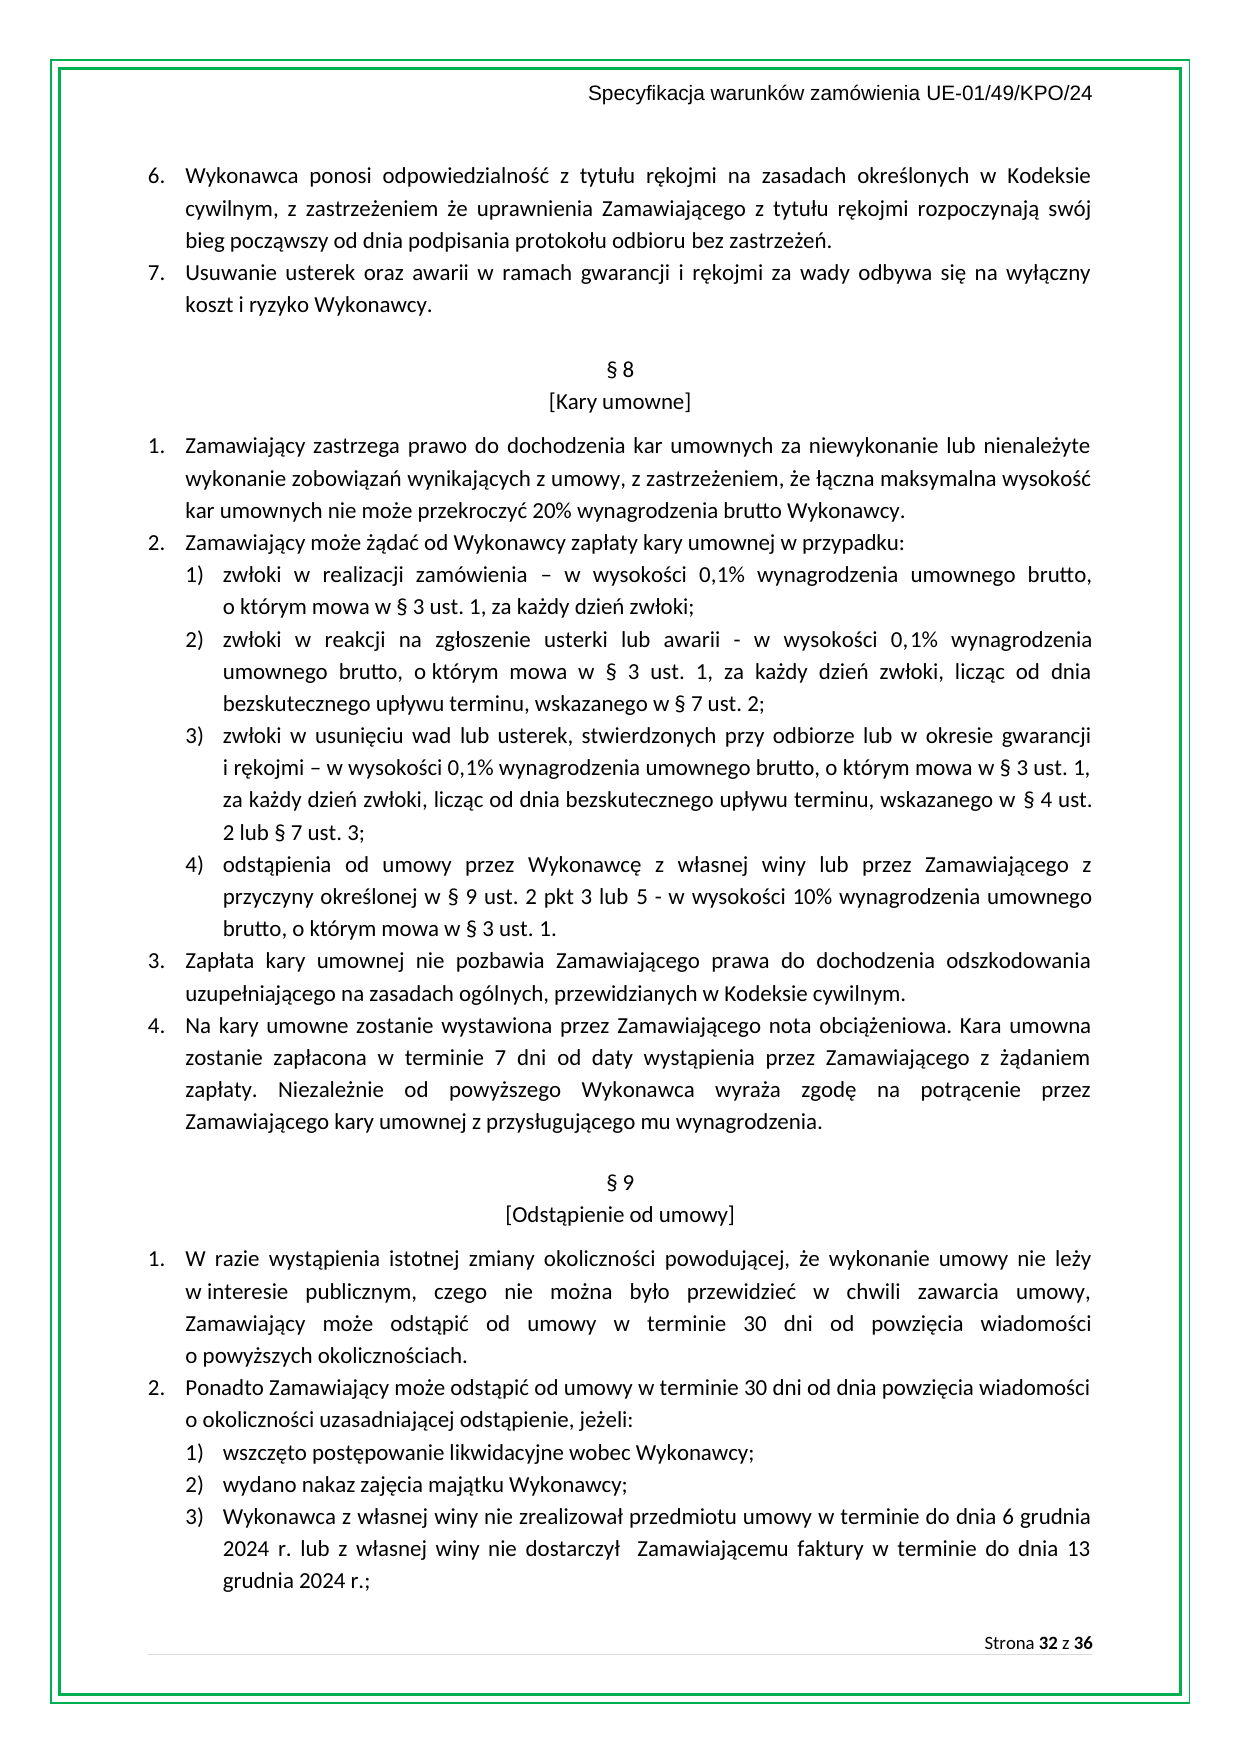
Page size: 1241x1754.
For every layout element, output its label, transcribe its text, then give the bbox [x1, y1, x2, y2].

list Wykonawca ponosi odpowiedzialność z tytułu rękojmi na zasadach określonych w Kodeksie cywilnym, z zastrzeżeniem że uprawnienia Zamawiającego z tytułu rękojmi rozpoczynają swój bieg począwszy od dnia podpisania protokołu odbioru bez zastrzeżeń. [148, 162, 1092, 254]
text § 8 [148, 355, 1092, 383]
list Ponadto Zamawiający może odstąpić od umowy w terminie 30 dni od dnia powzięcia wiadomości o okoliczności uzasadniającej odstąpienie, jeżeli: [148, 1373, 1092, 1433]
list zwłoki w reakcji na zgłoszenie usterki lub awarii - w wysokości 0,1% wynagrodzenia umownego brutto, o którym mowa w § 3 ust. 1, za każdy dzień zwłoki, licząc od dnia bezskutecznego upływu terminu, wskazanego w § 7 ust. 2; [185, 625, 1092, 717]
text [Kary umowne] [148, 387, 1092, 415]
list odstąpienia od umowy przez Wykonawcę z własnej winy lub przez Zamawiającego z przyczyny określonej w § 9 ust. 2 pkt 3 lub 5 - w wysokości 10% wynagrodzenia umownego brutto, o którym mowa w § 3 ust. 1. [185, 850, 1092, 942]
list Zamawiający może żądać od Wykonawcy zapłaty kary umownej w przypadku: [148, 528, 1092, 556]
list Wykonawca z własnej winy nie zrealizował przedmiotu umowy w terminie do dnia 6 grudnia 2024 r. lub z własnej winy nie dostarczył Zamawiającemu faktury w terminie do dnia 13 grudnia 2024 r.; [185, 1502, 1092, 1594]
list Na kary umowne zostanie wystawiona przez Zamawiającego nota obciążeniowa. Kara umowna zostanie zapłacona w terminie 7 dni od daty wystąpienia przez Zamawiającego z żądaniem zapłaty. Niezależnie od powyższego Wykonawca wyraża zgodę na potrącenie przez Zamawiającego kary umownej z przysługującego mu wynagrodzenia. [148, 1011, 1092, 1136]
list Usuwanie usterek oraz awarii w ramach gwarancji i rękojmi za wady odbywa się na wyłączny koszt i ryzyko Wykonawcy. [148, 258, 1092, 318]
list Zamawiający zastrzega prawo do dochodzenia kar umownych za niewykonanie lub nienależyte wykonanie zobowiązań wynikających z umowy, z zastrzeżeniem, że łączna maksymalna wysokość kar umownych nie może przekroczyć 20% wynagrodzenia brutto Wykonawcy. [148, 432, 1092, 524]
text [Odstąpienie od umowy] [148, 1200, 1092, 1228]
list zwłoki w realizacji zamówienia – w wysokości 0,1% wynagrodzenia umownego brutto, o którym mowa w § 3 ust. 1, za każdy dzień zwłoki; [185, 560, 1092, 621]
list zwłoki w usunięciu wad lub usterek, stwierdzonych przy odbiorze lub w okresie gwarancji i rękojmi – w wysokości 0,1% wynagrodzenia umownego brutto, o którym mowa w § 3 ust. 1, za każdy dzień zwłoki, licząc od dnia bezskutecznego upływu terminu, wskazanego w § 4 ust. 2 lub § 7 ust. 3; [185, 721, 1092, 846]
text § 9 [148, 1168, 1092, 1196]
list W razie wystąpienia istotnej zmiany okoliczności powodującej, że wykonanie umowy nie leży w interesie publicznym, czego nie można było przewidzieć w chwili zawarcia umowy, Zamawiający może odstąpić od umowy w terminie 30 dni od powzięcia wiadomości o powyższych okolicznościach. [148, 1244, 1092, 1369]
list wszczęto postępowanie likwidacyjne wobec Wykonawcy; [185, 1438, 1092, 1466]
list wydano nakaz zajęcia majątku Wykonawcy; [185, 1470, 1092, 1498]
list Zapłata kary umownej nie pozbawia Zamawiającego prawa do dochodzenia odszkodowania uzupełniającego na zasadach ogólnych, przewidzianych w Kodeksie cywilnym. [148, 947, 1092, 1007]
